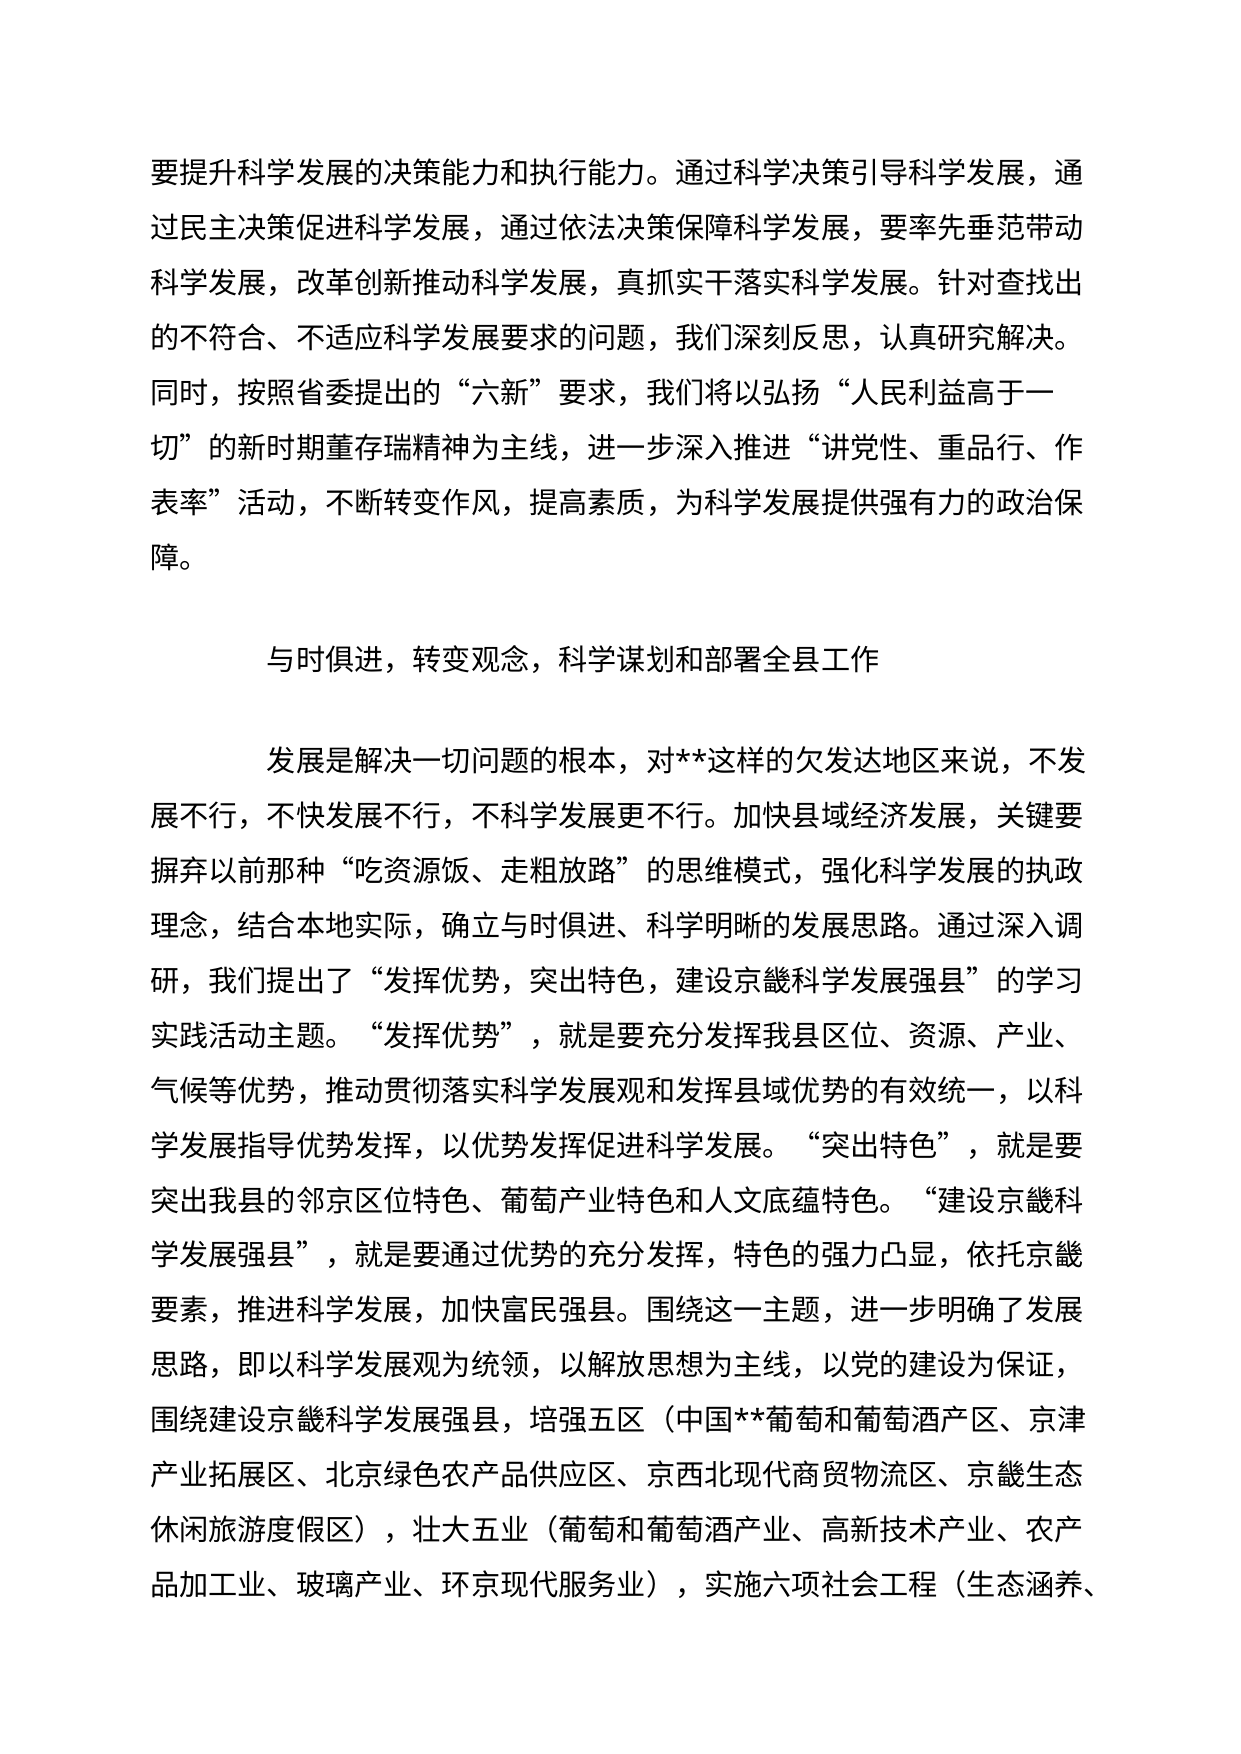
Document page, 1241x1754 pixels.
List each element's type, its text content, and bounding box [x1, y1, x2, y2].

text 与时俱进，转变观念，科学谋划和部署全县工作 [150, 636, 1090, 678]
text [150, 150, 1090, 577]
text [150, 738, 1090, 1604]
